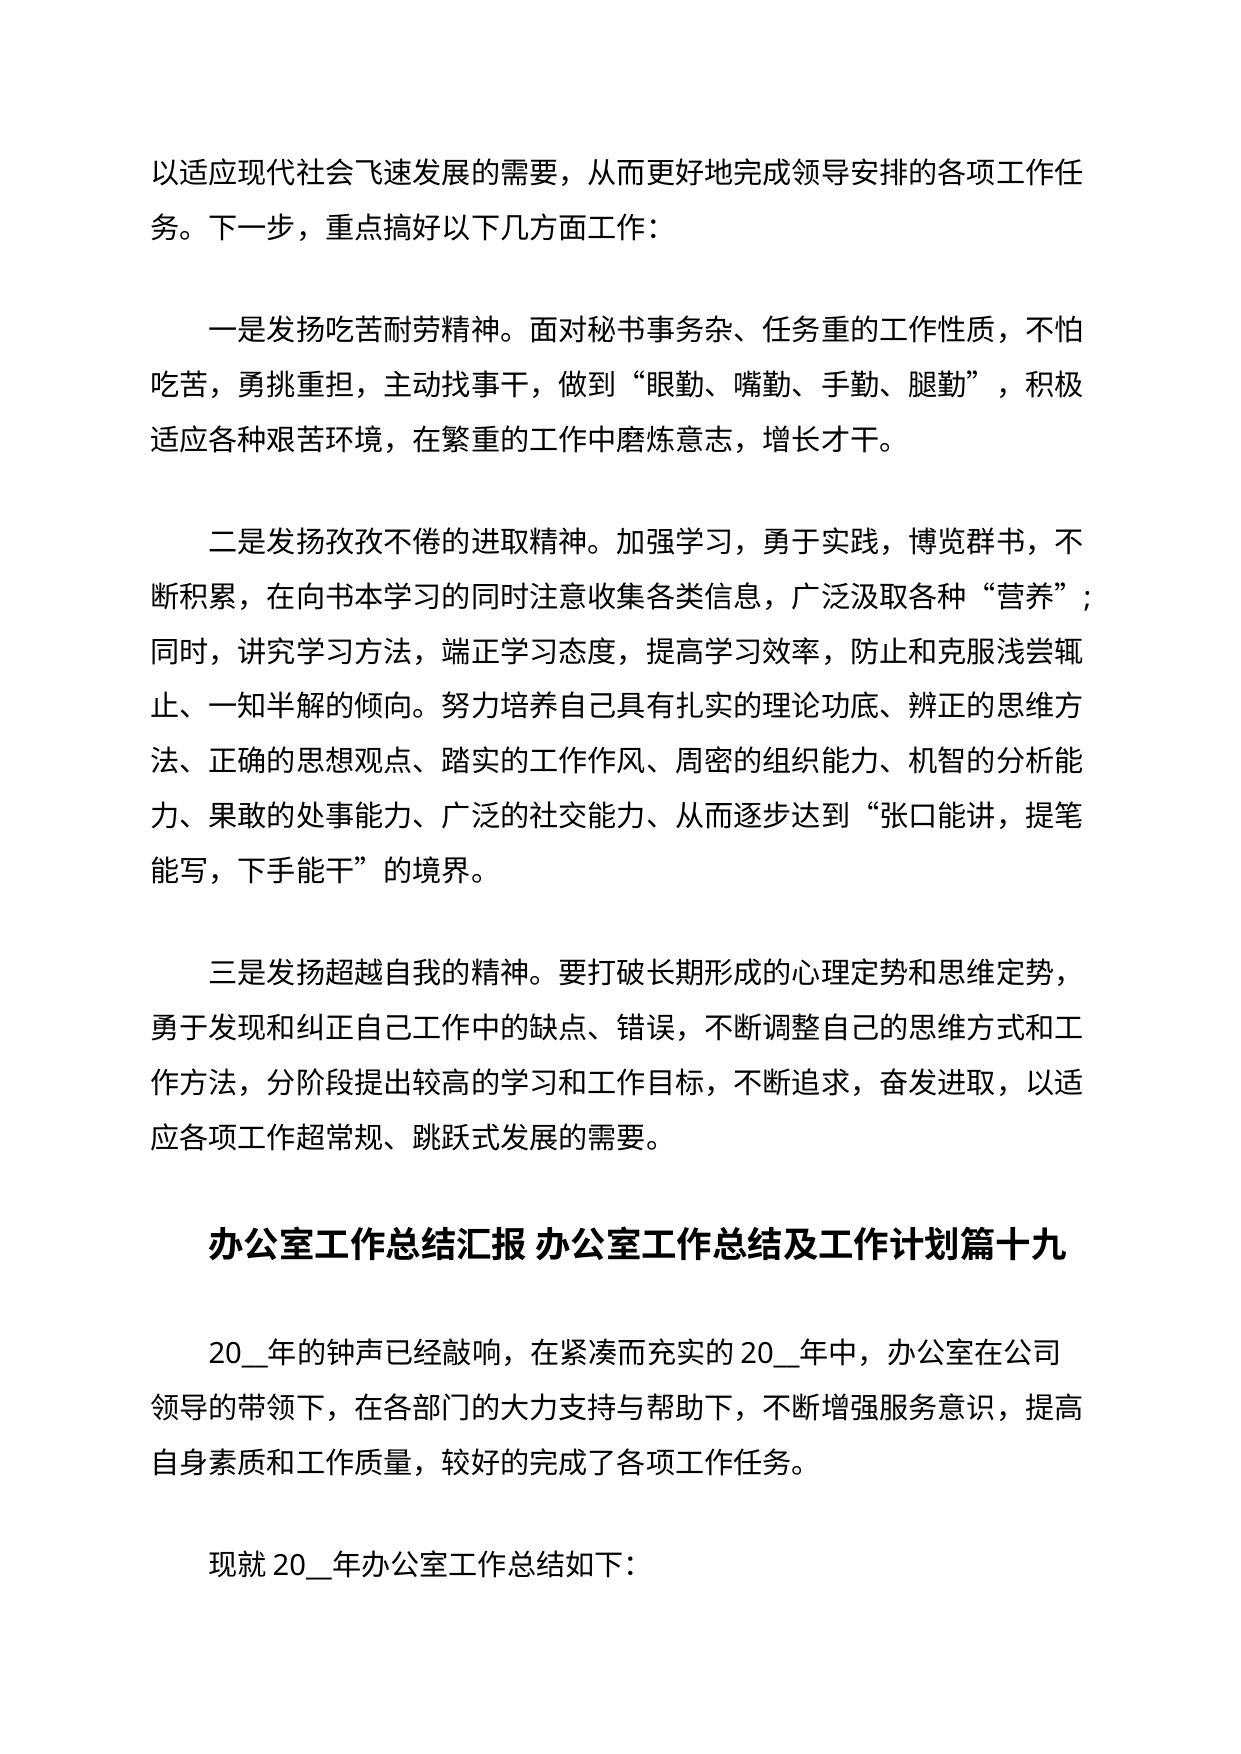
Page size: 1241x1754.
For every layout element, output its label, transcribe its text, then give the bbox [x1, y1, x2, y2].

text 20__年的钟声已经敲响，在紧凑而充实的20__年中，办公室在公司领导的带领下，在各部门的大力支持与帮助下，不断增强服务意识，提高自身素质和工作质量，较好的完成了各项工作任务。 [150, 1329, 1090, 1482]
text 一是发扬吃苦耐劳精神。面对秘书事务杂、任务重的工作性质，不怕吃苦，勇挑重担，主动找事干，做到“眼勤、嘴勤、手勤、腿勤”，积极适应各种艰苦环境，在繁重的工作中磨炼意志，增长才干。 [150, 307, 1090, 459]
text 办公室工作总结汇报 办公室工作总结及工作计划篇十九 [150, 1216, 1090, 1267]
text 二是发扬孜孜不倦的进取精神。加强学习，勇于实践，博览群书，不断积累，在向书本学习的同时注意收集各类信息，广泛汲取各种“营养”;同时，讲究学习方法，端正学习态度，提高学习效率，防止和克服浅尝辄止、一知半解的倾向。努力培养自己具有扎实的理论功底、辨正的思维方法、正确的思想观点、踏实的工作作风、周密的组织能力、机智的分析能力、果敢的处事能力、广泛的社交能力、从而逐步达到“张口能讲，提笔能写，下手能干”的境界。 [150, 518, 1090, 890]
text 现就20__年办公室工作总结如下： [150, 1541, 1090, 1583]
text 三是发扬超越自我的精神。要打破长期形成的心理定势和思维定势，勇于发现和纠正自己工作中的缺点、错误，不断调整自己的思维方式和工作方法，分阶段提出较高的学习和工作目标，不断追求，奋发进取，以适应各项工作超常规、跳跃式发展的需要。 [150, 949, 1090, 1156]
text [150, 150, 1090, 247]
